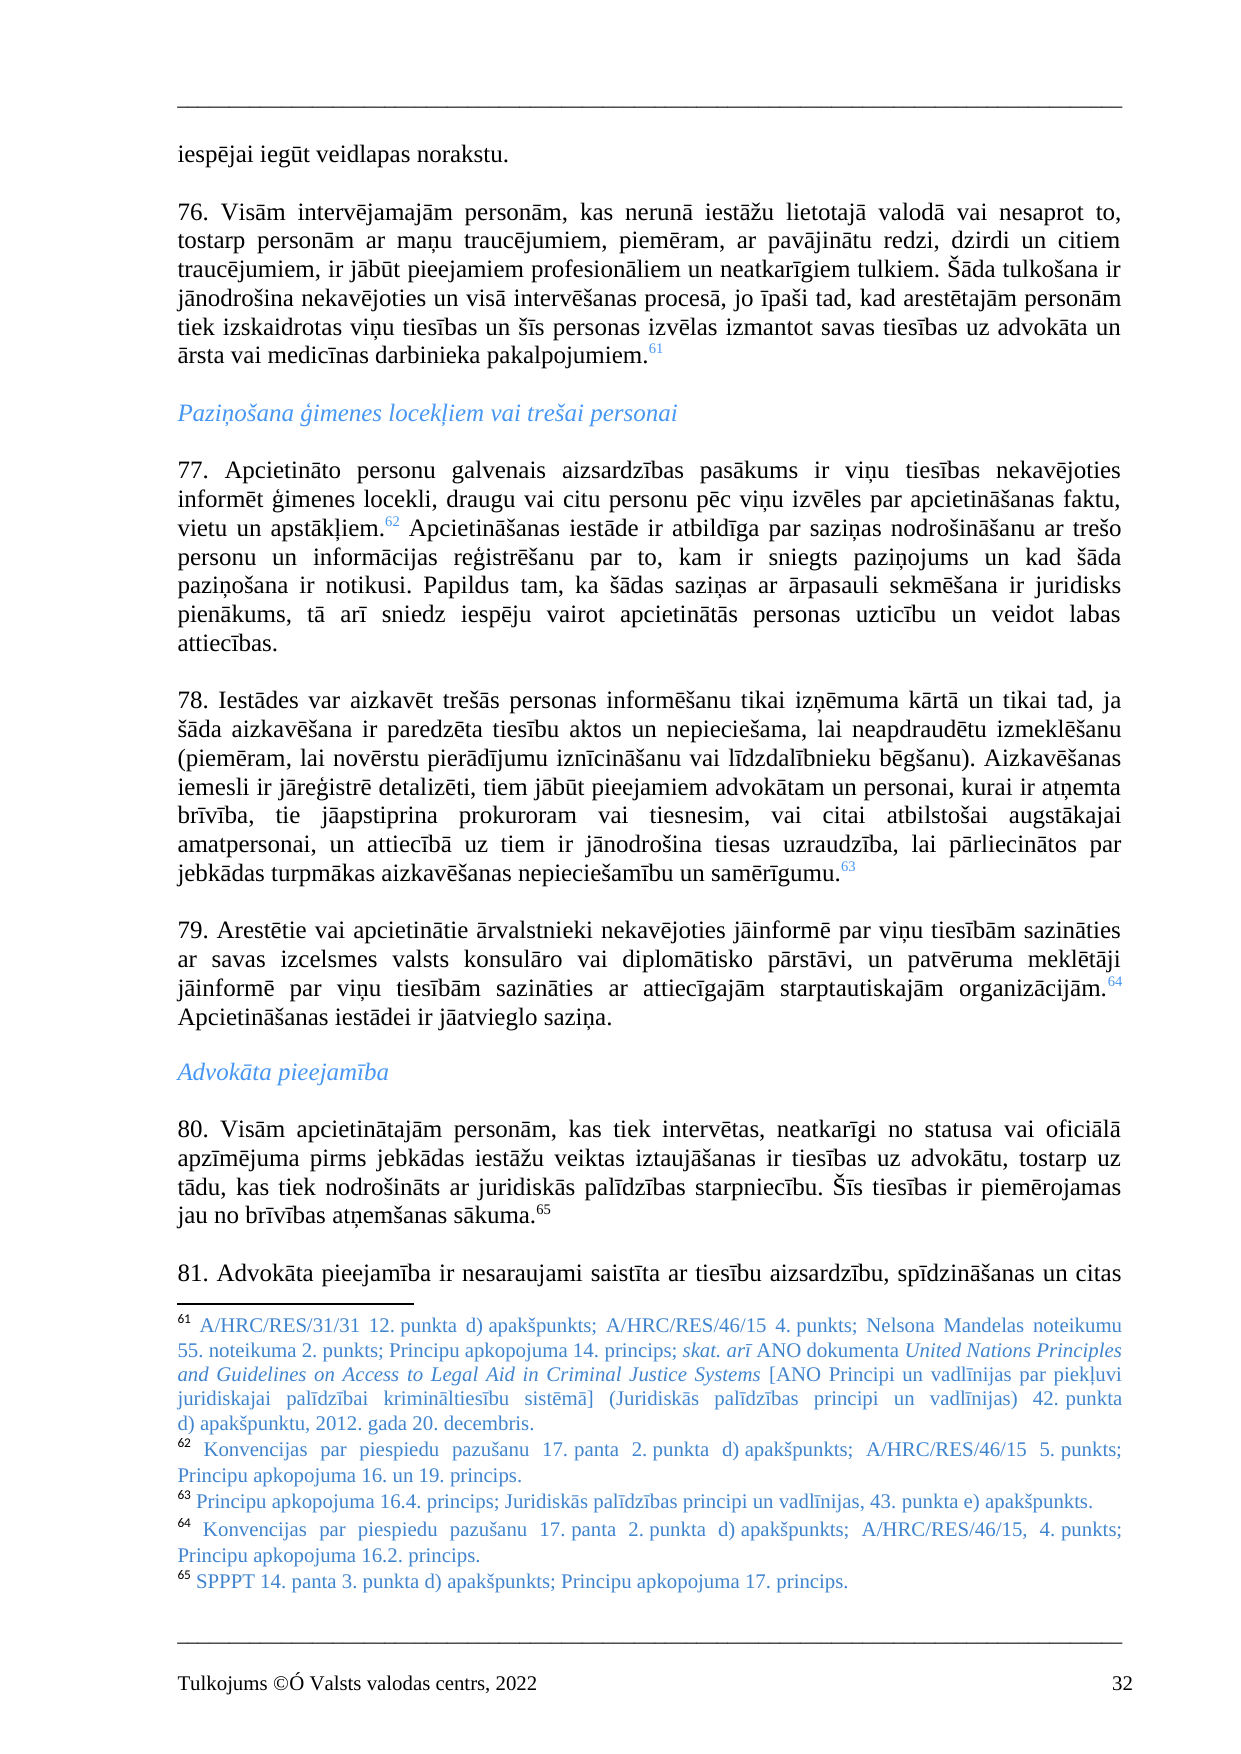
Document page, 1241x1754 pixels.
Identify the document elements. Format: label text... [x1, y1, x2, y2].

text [177, 1258, 1122, 1287]
text 79. Arestētie vai apcietinātie ārvalstnieki nekavējoties jāinformē par viņu tiesībām sazināties ar savas izcelsmes valsts konsulāro vai diplomātisko pārstāvi, un patvēruma meklētāji jāinformē par viņu tiesībām sazināties ar attiecīgajām starptautiskajām organizācijām. Apcietināšanas iestādei ir jāatvieglo saziņa. [177, 915, 1122, 1030]
text 77. Apcietināto personu galvenais aizsardzības pasākums ir viņu tiesības nekavējoties informēt ģimenes locekli, draugu vai citu personu pēc viņu izvēles par apcietināšanas faktu, vietu un apstākļiem. Apcietināšanas iestāde ir atbildīga par saziņas nodrošināšanu ar trešo personu un informācijas reģistrēšanu par to, kam ir sniegts paziņojums un kad šāda paziņošana ir notikusi. Papildus tam, ka šādas saziņas ar ārpasauli sekmēšana ir juridisks pienākums, tā arī sniedz iespēju vairot apcietinātās personas uzticību un veidot labas attiecības. [177, 455, 1122, 657]
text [177, 139, 1122, 168]
text 78. Iestādes var aizkavēt trešās personas informēšanu tikai izņēmuma kārtā un tikai tad, ja šāda aizkavēšana ir paredzēta tiesību aktos un nepieciešama, lai neapdraudētu izmeklēšanu (piemēram, lai novērstu pierādījumu iznīcināšanu vai līdzdalībnieku bēgšanu). Aizkavēšanas iemesli ir jāreģistrē detalizēti, tiem jābūt pieejamiem advokātam un personai, kurai ir atņemta brīvība, tie jāapstiprina prokuroram vai tiesnesim, vai citai atbilstošai augstākajai amatpersonai, un attiecībā uz tiem ir jānodrošina tiesas uzraudzība, lai pārliecinātos par jebkādas turpmākas aizkavēšanas nepieciešamību un samērīgumu. [177, 685, 1122, 887]
text Paziņošana ģimenes locekļiem vai trešai personai [177, 398, 1122, 427]
text 80. Visām apcietinātajām personām, kas tiek intervētas, neatkarīgi no statusa vai oficiālā apzīmējuma pirms jebkādas iestāžu veiktas iztaujāšanas ir tiesības uz advokātu, tostarp uz tādu, kas tiek nodrošināts ar juridiskās palīdzības starpniecību. Šīs tiesības ir piemērojamas jau no brīvības atņemšanas sākuma. [177, 1114, 1122, 1229]
text Advokāta pieejamība [177, 1057, 1122, 1086]
text 76. Visām intervējamajām personām, kas nerunā iestāžu lietotajā valodā vai nesaprot to, tostarp personām ar maņu traucējumiem, piemēram, ar pavājinātu redzi, dzirdi un citiem traucējumiem, ir jābūt pieejamiem profesionāliem un neatkarīgiem tulkiem. Šāda tulkošana ir jānodrošina nekavējoties un visā intervēšanas procesā, jo īpaši tad, kad arestētajām personām tiek izskaidrotas viņu tiesības un šīs personas izvēlas izmantot savas tiesības uz advokāta un ārsta vai medicīnas darbinieka pakalpojumiem. [177, 197, 1122, 369]
